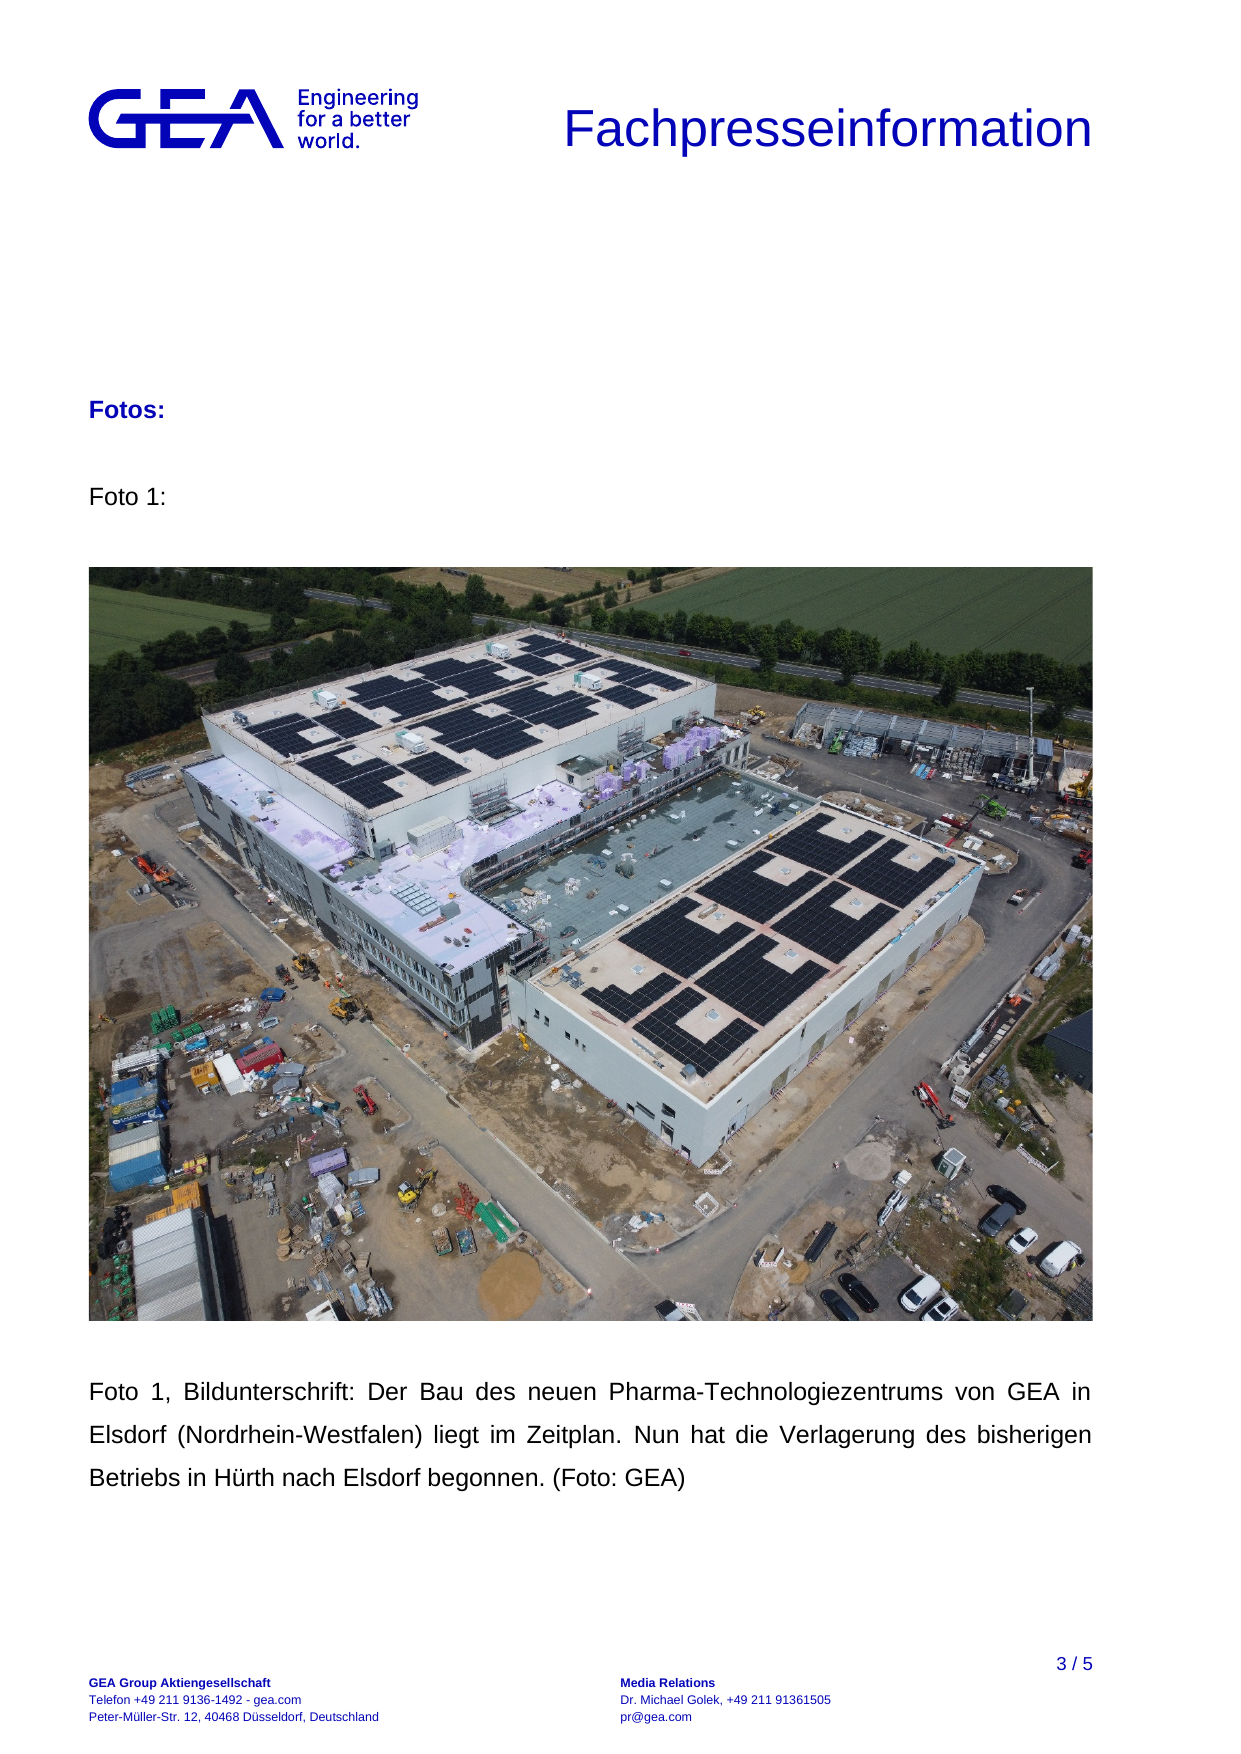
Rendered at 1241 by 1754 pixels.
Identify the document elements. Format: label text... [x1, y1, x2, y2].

picture [88, 567, 1093, 1321]
text Foto 1: [89, 481, 1093, 510]
text Foto 1, Bildunterschrift: Der Bau des neuen Pharma-Technologiezentrums von GEA in Elsdorf (Nordrhein-Westfalen) liegt im Zeitplan. Nun hat die Verlagerung des bisherigen Betriebs in Hürth nach Elsdorf begonnen. (Foto: GEA) [89, 1377, 1093, 1492]
text Fotos: [89, 395, 1093, 424]
